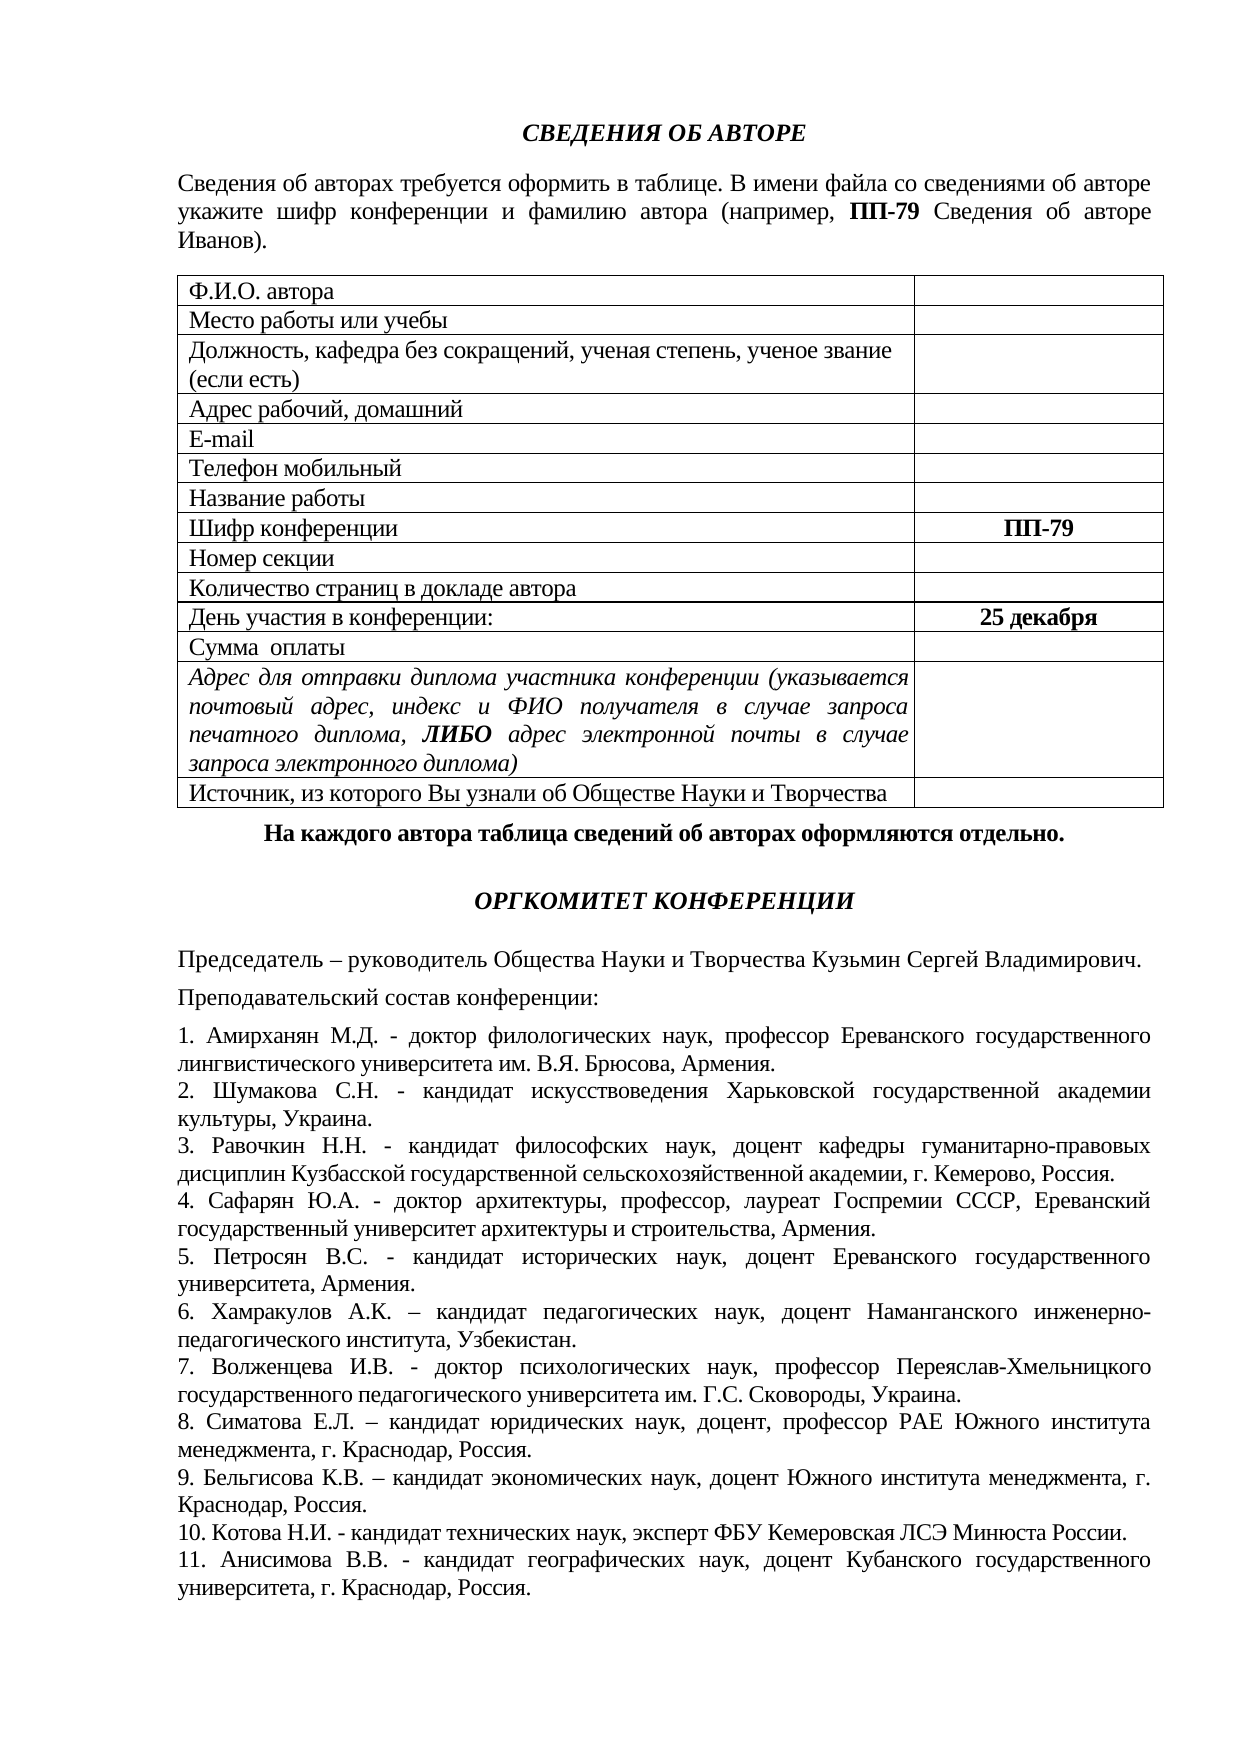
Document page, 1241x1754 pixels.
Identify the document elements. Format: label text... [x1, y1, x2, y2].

table_cell ПП-79 [915, 513, 1163, 542]
table_cell Источник, из которого Вы узнали об Обществе Науки и Творчества [178, 778, 914, 807]
text 8. Симатова Е.Л. – кандидат юридических наук, доцент, профессор РАЕ Южного института менеджмента, г. Краснодар, Россия. [177, 1407, 1152, 1463]
table_cell Количество страниц в докладе автора [178, 573, 914, 601]
table_cell Сумма оплаты [178, 632, 914, 661]
text 4. Сафарян Ю.А. - доктор архитектуры, профессор, лауреат Госпремии СССР, Ереванский государственный университет архитектуры и строительства, Армения. [177, 1187, 1152, 1242]
table_cell [915, 335, 1163, 393]
table_cell Название работы [178, 483, 914, 512]
table_cell День участия в конференции: [178, 603, 914, 631]
text Преподавательский состав конференции: [177, 983, 1152, 1011]
text ОРГКОМИТЕТ КОНФЕРЕНЦИИ [177, 886, 1152, 915]
table_cell [915, 662, 1163, 777]
table_cell [915, 543, 1163, 572]
text 6. Хамракулов А.К. – кандидат педагогических наук, доцент Наманганского инженерно-педагогического института, Узбекистан. [177, 1297, 1152, 1352]
table_cell [915, 424, 1163, 452]
table_cell Адрес для отправки диплома участника конференции (указывается почтовый адрес, индекс и ФИО получателя в случае запроса печатного диплома, ЛИБО адрес электронной почты в случае запроса электронного диплома) [178, 662, 914, 777]
text 1. Амирханян М.Д. - доктор филологических наук, профессор Ереванского государственного лингвистического университета им. В.Я. Брюсова, Армения. [177, 1021, 1152, 1076]
text Председатель – руководитель Общества Науки и Творчества Кузьмин Сергей Владимирович. [177, 944, 1152, 972]
table_cell Телефон мобильный [178, 454, 914, 482]
table_cell E-mail [178, 424, 914, 452]
table_cell Должность, кафедра без сокращений, ученая степень, ученое звание (если есть) [178, 335, 914, 393]
text 7. Волженцева И.В. - доктор психологических наук, профессор Переяслав-Хмельницкого государственного педагогического университета им. Г.С. Сковороды, Украина. [177, 1352, 1152, 1407]
table_cell [915, 573, 1163, 601]
table_cell [915, 483, 1163, 512]
text СВЕДЕНИЯ ОБ АВТОРЕ [177, 118, 1152, 147]
text Сведения об авторах требуется оформить в таблице. В имени файла со сведениями об авторе укажите шифр конференции и фамилию автора (например, ПП-79 Сведения об авторе Иванов). [177, 168, 1152, 254]
table_cell Шифр конференции [178, 513, 914, 542]
table_cell [915, 778, 1163, 807]
table_cell Номер секции [178, 543, 914, 572]
table_cell [915, 454, 1163, 482]
text 3. Равочкин Н.Н. - кандидат философских наук, доцент кафедры гуманитарно-правовых дисциплин Кузбасской государственной сельскохозяйственной академии, г. Кемерово, Россия. [177, 1131, 1152, 1187]
table_cell [915, 306, 1163, 334]
table_cell Адрес рабочий, домашний [178, 394, 914, 423]
table_cell Место работы или учебы [178, 306, 914, 334]
table_cell [915, 394, 1163, 423]
text 11. Анисимова В.В. - кандидат географических наук, доцент Кубанского государственного университета, г. Краснодар, Россия. [177, 1545, 1152, 1601]
table_header Ф.И.О. автора [178, 276, 914, 304]
table_cell 25 декабря [915, 603, 1163, 631]
text 9. Бельгисова К.В. – кандидат экономических наук, доцент Южного института менеджмента, г. Краснодар, Россия. [177, 1463, 1152, 1518]
text 10. Котова Н.И. - кандидат технических наук, эксперт ФБУ Кемеровская ЛСЭ Минюста России. [177, 1518, 1152, 1545]
table_header [915, 276, 1163, 304]
text 5. Петросян В.С. - кандидат исторических наук, доцент Ереванского государственного университета, Армения. [177, 1242, 1152, 1297]
text 2. Шумакова С.Н. - кандидат искусствоведения Харьковской государственной академии культуры, Украина. [177, 1076, 1152, 1131]
text На каждого автора таблица сведений об авторах оформляются отдельно. [177, 818, 1152, 847]
table_cell [915, 632, 1163, 661]
